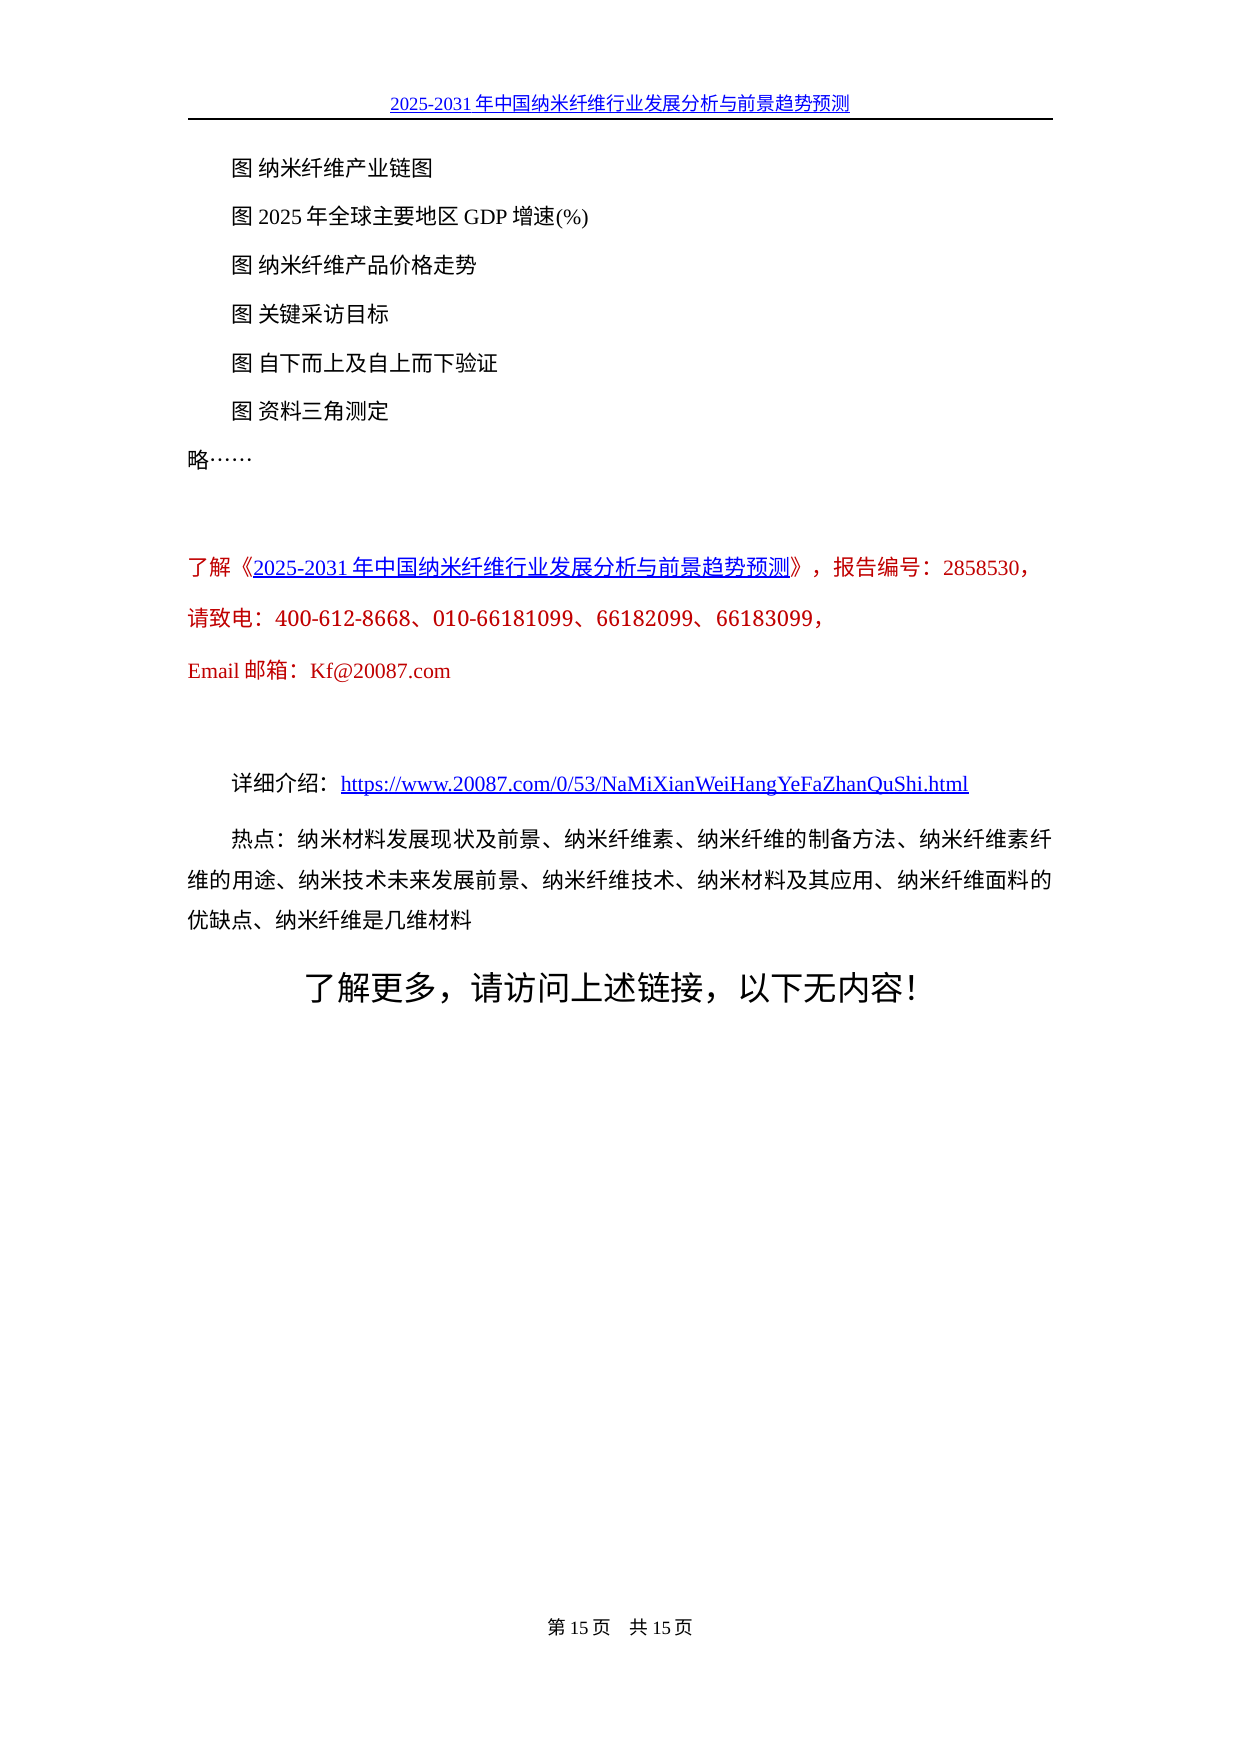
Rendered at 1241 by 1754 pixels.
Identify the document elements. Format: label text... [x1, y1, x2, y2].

text 请致电：400-612-8668、010-66181099、66182099、66183099， [187, 601, 1053, 633]
text 热点：纳米材料发展现状及前景、纳米纤维素、纳米纤维的制备方法、纳米纤维素纤维的用途、纳米技术未来发展前景、纳米纤维技术、纳米材料及其应用、纳米纤维面料的优缺点、纳米纤维是几维材料 [187, 822, 1053, 936]
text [187, 150, 1053, 475]
text Email邮箱：Kf@20087.com [187, 652, 1053, 685]
title 了解更多，请访问上述链接，以下无内容！ [187, 953, 1053, 1018]
text 了解《2025-2031年中国纳米纤维行业发展分析与前景趋势预测》，报告编号：2858530， [187, 549, 1053, 582]
text 详细介绍：https://www.20087.com/0/53/NaMiXianWeiHangYeFaZhanQuShi.html [187, 765, 1053, 798]
